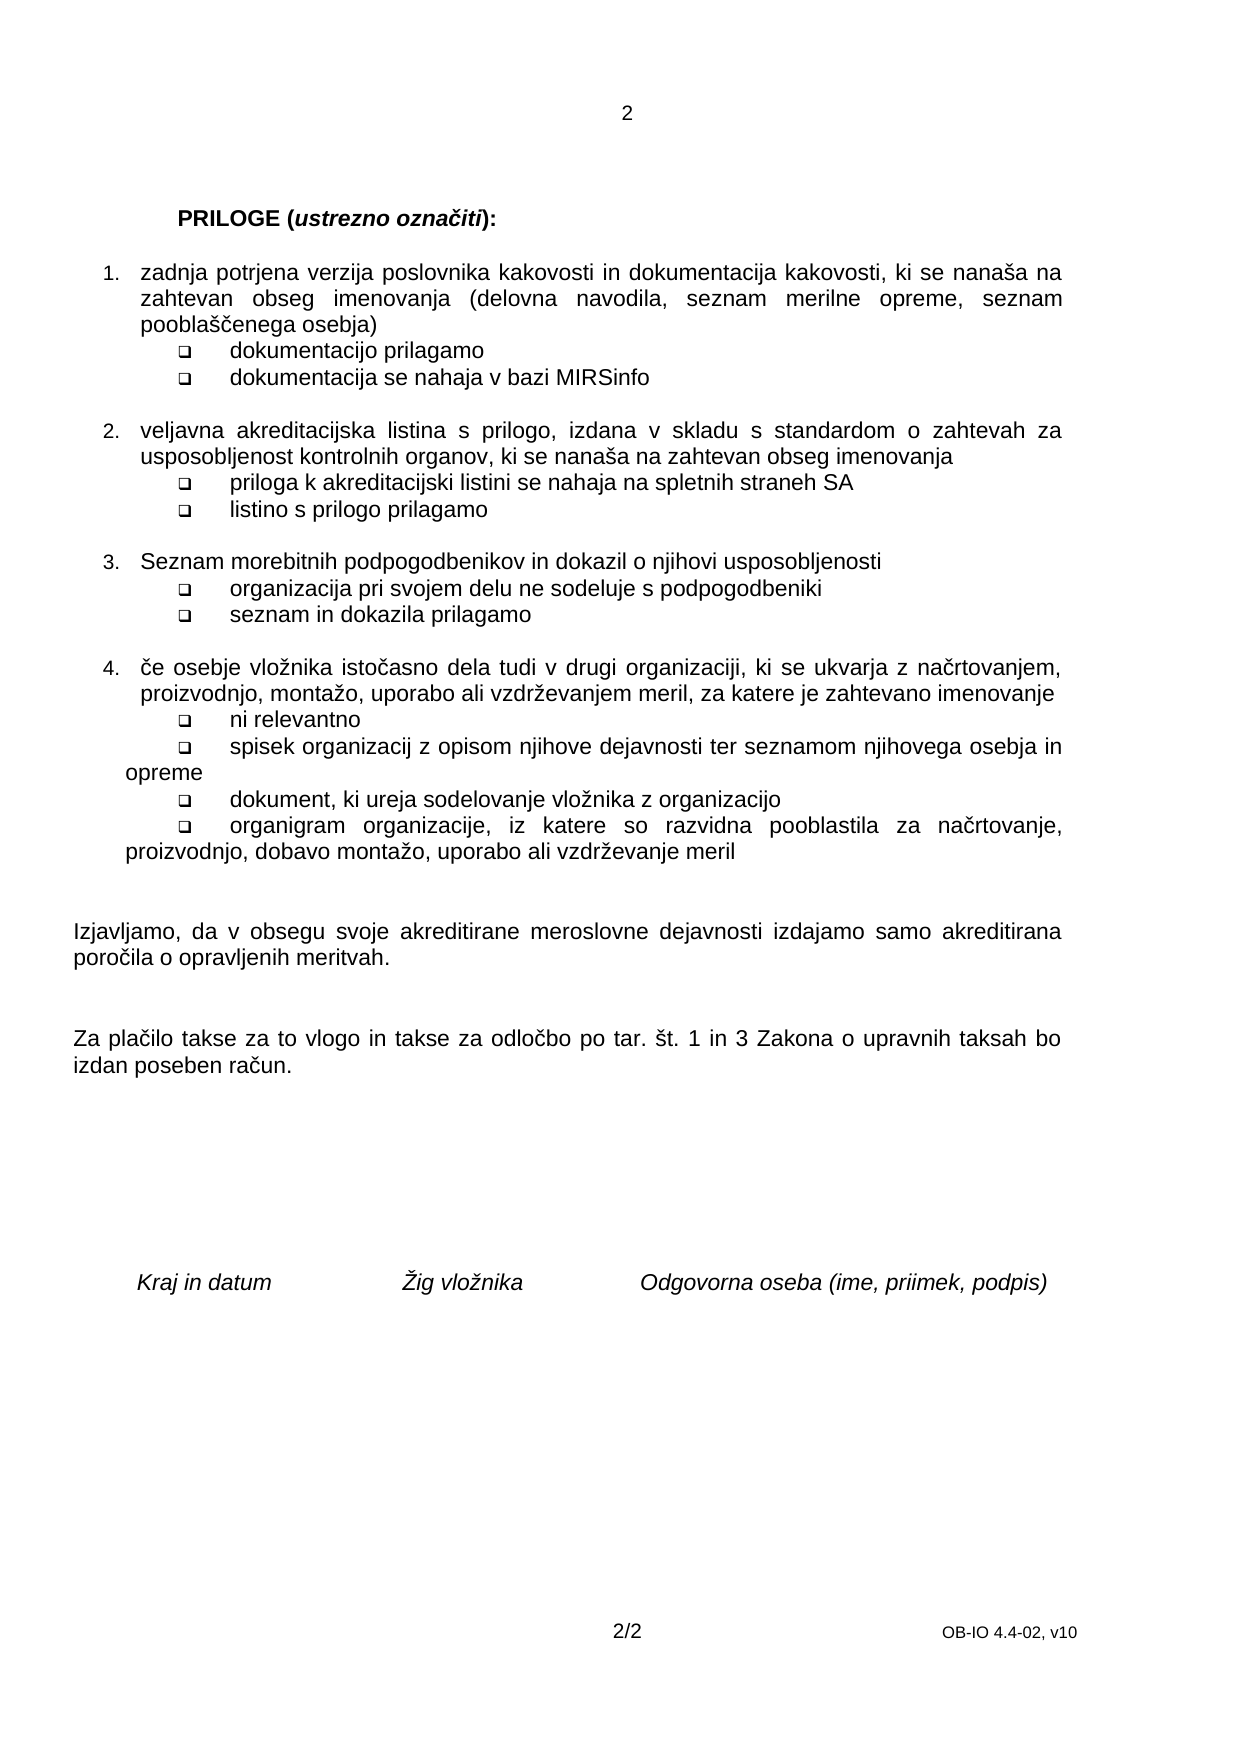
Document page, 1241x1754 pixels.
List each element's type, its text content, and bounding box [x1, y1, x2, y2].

list veljavna akreditacijska listina s prilogo, izdana v skladu s standardom o zahtevah za usposobljenost kontrolnih organov, ki se nanaša na zahtevan obseg imenovanja [103, 417, 1063, 469]
list priloga k akreditacijski listini se nahaja na spletnih straneh SA [125, 469, 1063, 496]
text Izjavljamo, da v obsegu svoje akreditirane meroslovne dejavnosti izdajamo samo akreditirana poročila o opravljenih meritvah. [73, 918, 1063, 971]
list Seznam morebitnih podpogodbenikov in dokazil o njihovi usposobljenosti [103, 548, 1063, 575]
list ni relevantno [125, 706, 1063, 733]
list dokument, ki ureja sodelovanje vložnika z organizacijo [125, 786, 1063, 812]
list organigram organizacije, iz katere so razvidna pooblastila za načrtovanje, proizvodnjo, dobavo montažo, uporabo ali vzdrževanje meril [125, 812, 1063, 864]
text PRILOGE (ustrezno označiti): [177, 204, 1063, 231]
list če osebje vložnika istočasno dela tudi v drugi organizaciji, ki se ukvarja z načrtovanjem, proizvodnjo, montažo, uporabo ali vzdrževanjem meril, za katere je zahtevano imenovanje [103, 654, 1063, 706]
text Kraj in datum Žig vložnika Odgovorna oseba (ime, priimek, podpis) [73, 1269, 1063, 1296]
list listino s prilogo prilagamo [125, 496, 1063, 522]
list organizacija pri svojem delu ne sodeluje s podpogodbeniki [125, 575, 1063, 601]
list spisek organizacij z opisom njihove dejavnosti ter seznamom njihovega osebja in opreme [125, 733, 1063, 786]
text Za plačilo takse za to vlogo in takse za odločbo po tar. št. 1 in 3 Zakona o upravnih taksah bo izdan poseben račun. [73, 1025, 1063, 1079]
list dokumentacijo prilagamo [125, 337, 1063, 364]
list zadnja potrjena verzija poslovnika kakovosti in dokumentacija kakovosti, ki se nanaša na zahtevan obseg imenovanja (delovna navodila, seznam merilne opreme, seznam pooblaščenega osebja) [103, 258, 1063, 337]
list seznam in dokazila prilagamo [125, 601, 1063, 627]
list dokumentacija se nahaja v bazi MIRSinfo [125, 364, 1063, 390]
